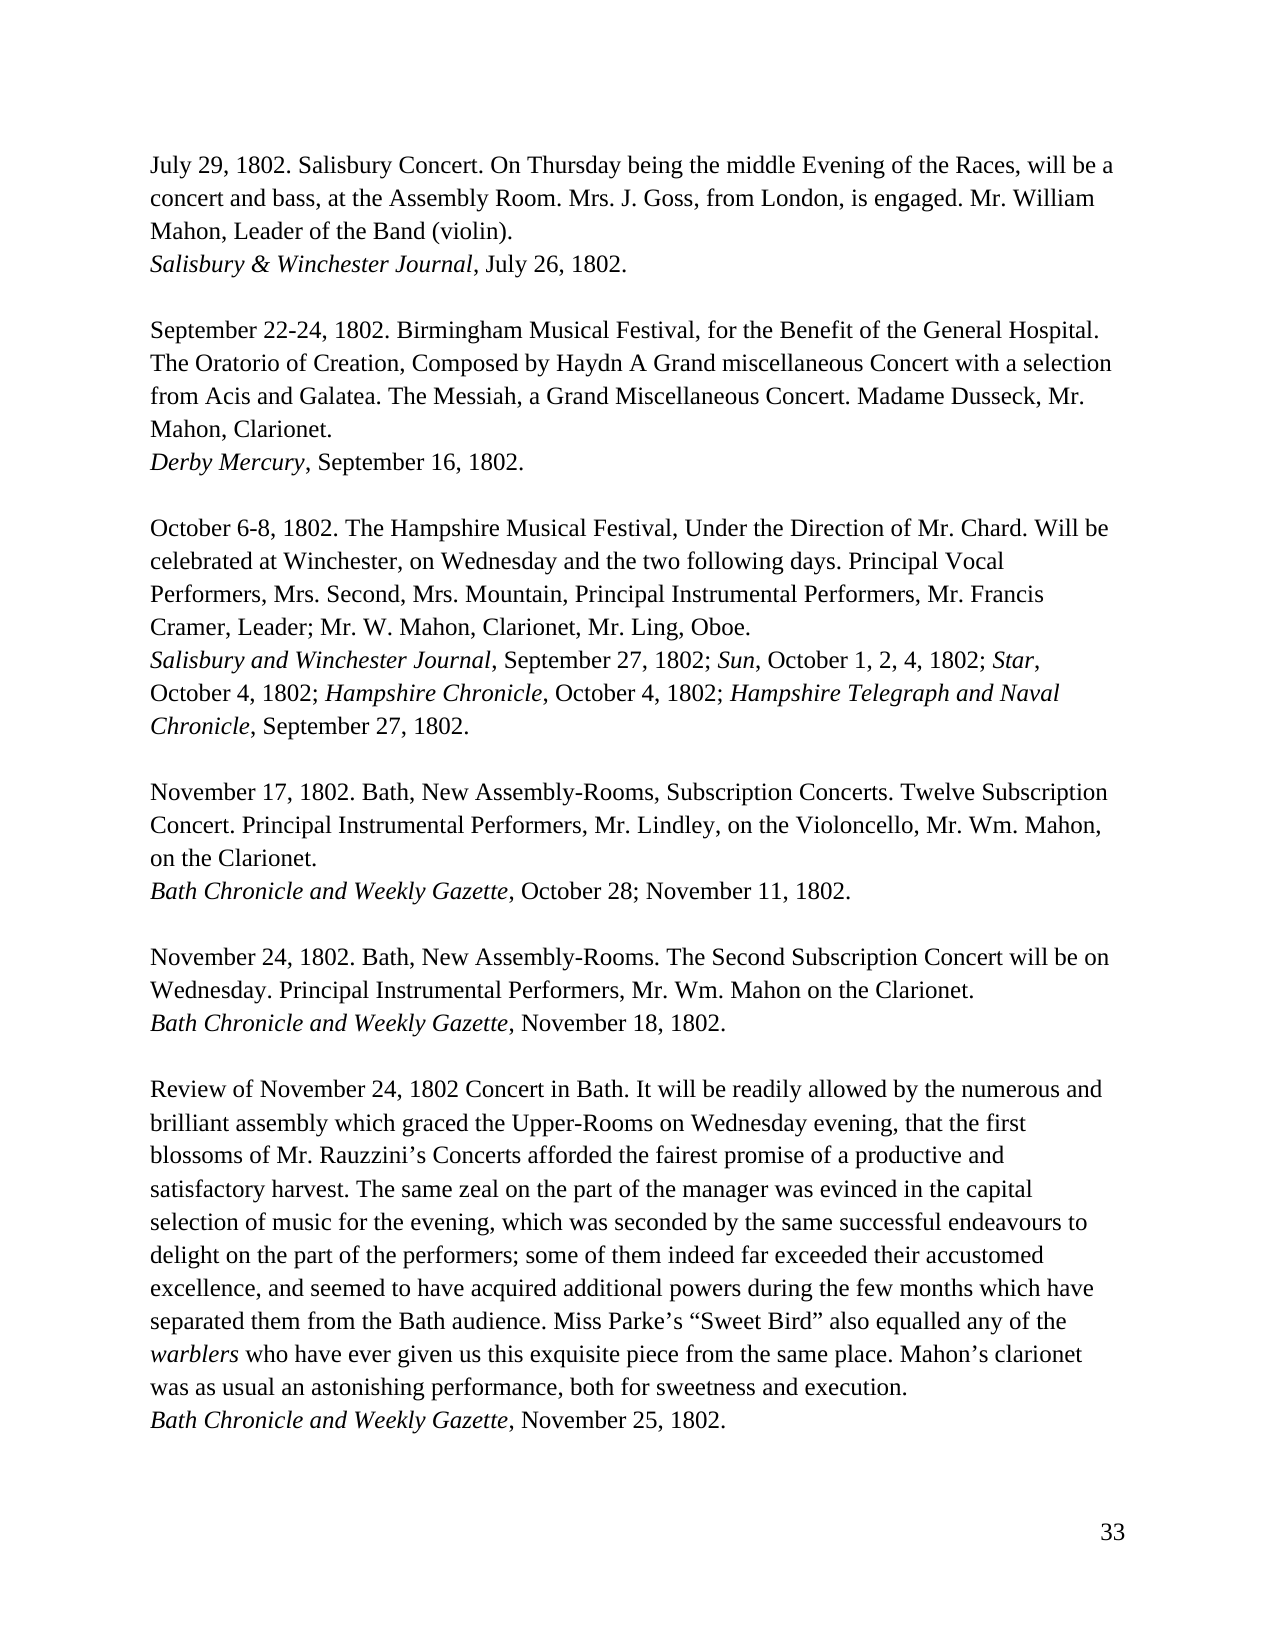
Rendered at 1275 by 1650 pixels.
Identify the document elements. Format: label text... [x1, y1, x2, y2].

text October 6-8, 1802. The Hampshire Musical Festival, Under the Direction of Mr. Chard. Will be celebrated at Winchester, on Wednesday and the two following days. Principal Vocal Performers, Mrs. Second, Mrs. Mountain, Principal Instrumental Performers, Mr. Francis Cramer, Leader; Mr. W. Mahon, Clarionet, Mr. Ling, Oboe. [150, 513, 1125, 641]
text Review of November 24, 1802 Concert in Bath. It will be readily allowed by the numerous and brilliant assembly which graced the Upper-Rooms on Wednesday evening, that the first blossoms of Mr. Rauzzini’s Concerts afforded the fairest promise of a productive and satisfactory harvest. The same zeal on the part of the manager was evinced in the capital selection of music for the evening, which was seconded by the same successful endeavours to delight on the part of the performers; some of them indeed far exceeded their accustomed excellence, and seemed to have acquired additional powers during the few months which have separated them from the Bath audience. Miss Parke’s “Sweet Bird” also equalled any of the warblers who have ever given us this exquisite piece from the same place. Mahon’s clarionet was as usual an astonishing performance, both for sweetness and execution. [150, 1074, 1125, 1401]
text November 24, 1802. Bath, New Assembly-Rooms. The Second Subscription Concert will be on Wednesday. Principal Instrumental Performers, Mr. Wm. Mahon on the Clarionet. [150, 942, 1125, 1004]
text Salisbury & Winchester Journal, July 26, 1802. [150, 249, 1125, 278]
text Derby Mercury, September 16, 1802. [150, 447, 1125, 476]
text September 22-24, 1802. Birmingham Musical Festival, for the Benefit of the General Hospital. The Oratorio of Creation, Composed by Haydn A Grand miscellaneous Concert with a selection from Acis and Galatea. The Messiah, a Grand Miscellaneous Concert. Madame Dusseck, Mr. Mahon, Clarionet. [150, 315, 1125, 443]
text Salisbury and Winchester Journal, September 27, 1802; Sun, October 1, 2, 4, 1802; Star, October 4, 1802; Hampshire Chronicle, October 4, 1802; Hampshire Telegraph and Naval Chronicle, September 27, 1802. [150, 645, 1125, 740]
text July 29, 1802. Salisbury Concert. On Thursday being the middle Evening of the Races, will be a concert and bass, at the Assembly Room. Mrs. J. Goss, from London, is engaged. Mr. William Mahon, Leader of the Band (violin). [150, 150, 1125, 245]
text Bath Chronicle and Weekly Gazette, November 25, 1802. [150, 1405, 1125, 1433]
text Bath Chronicle and Weekly Gazette, October 28; November 11, 1802. [150, 876, 1125, 905]
text November 17, 1802. Bath, New Assembly-Rooms, Subscription Concerts. Twelve Subscription Concert. Principal Instrumental Performers, Mr. Lindley, on the Violoncello, Mr. Wm. Mahon, on the Clarionet. [150, 777, 1125, 872]
text Bath Chronicle and Weekly Gazette, November 18, 1802. [150, 1008, 1125, 1037]
